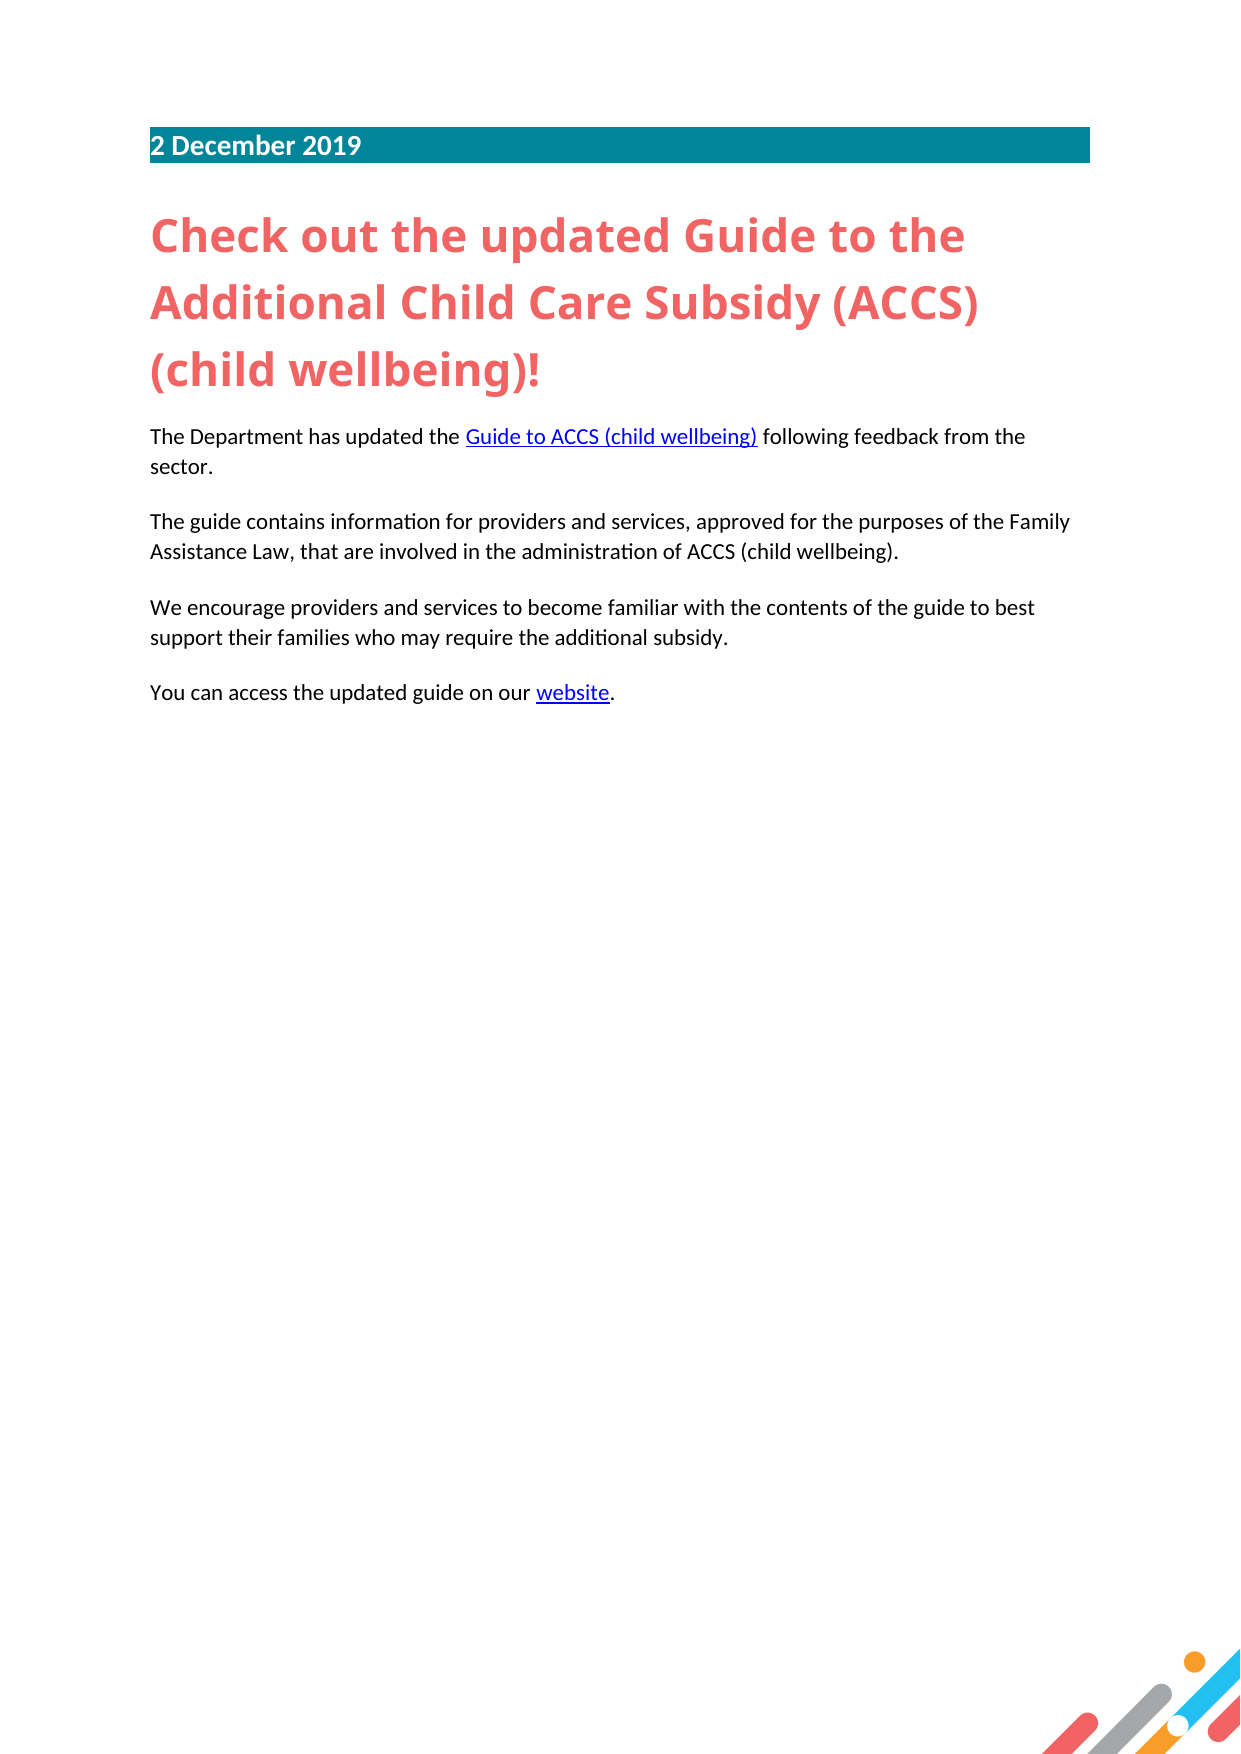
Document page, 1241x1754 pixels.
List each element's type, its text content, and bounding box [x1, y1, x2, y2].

text We encourage providers and services to become familiar with the contents of the guide to best support their families who may require the additional subsidy. [150, 593, 1090, 651]
text The guide contains information for providers and services, approved for the purposes of the Family Assistance Law, that are involved in the administration of ACCS (child wellbeing). [150, 507, 1090, 566]
text You can access the updated guide on our website. [150, 678, 1090, 706]
text 2 December 2019 [150, 127, 1090, 163]
subtitle Check out the updated Guide to the Additional Child Care Subsidy (ACCS) (child wellbeing)! [150, 203, 1090, 400]
picture [1041, 1647, 1241, 1754]
text The Department has updated the Guide to ACCS (child wellbeing) following feedback from the sector. [150, 422, 1090, 480]
